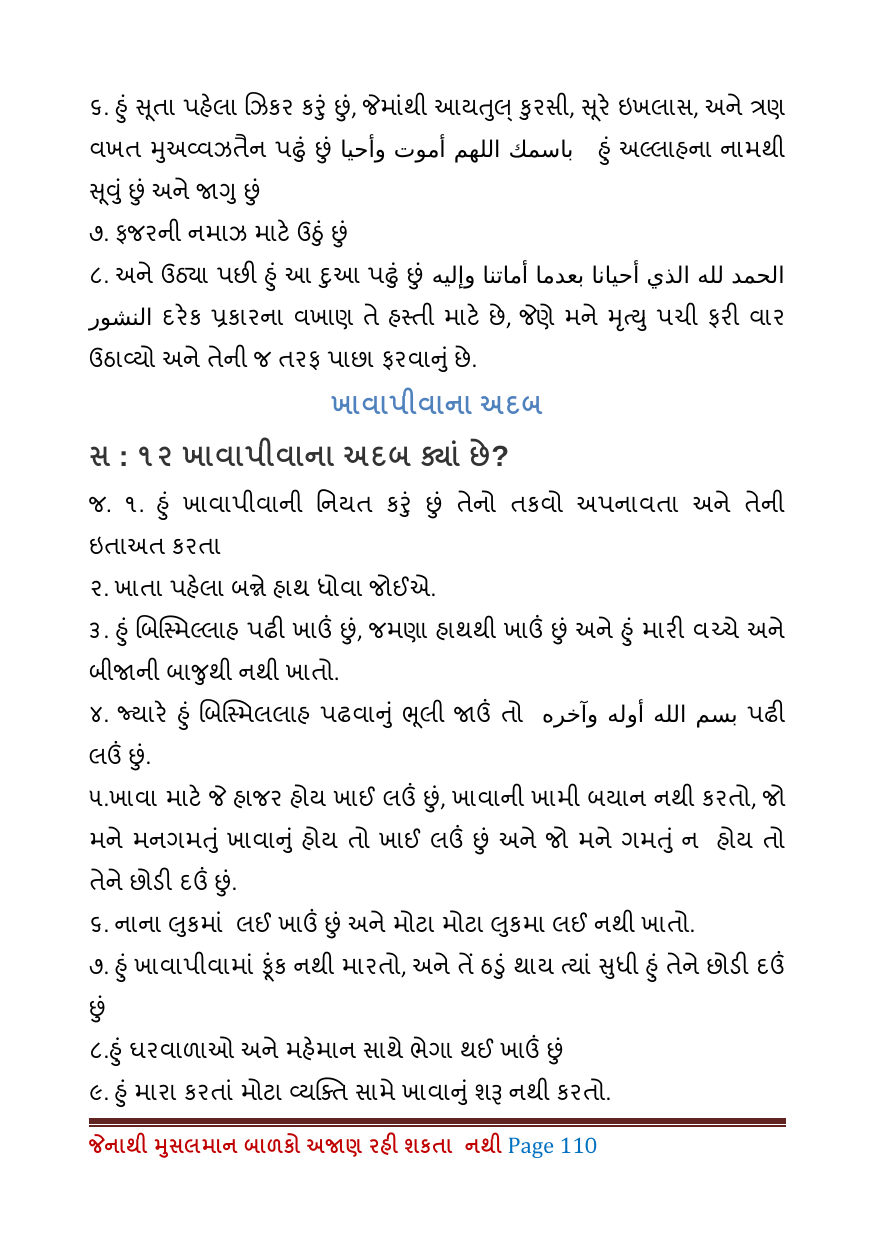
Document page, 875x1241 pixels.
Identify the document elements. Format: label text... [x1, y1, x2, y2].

text ૬. હું સૂતા પહેલા ઝિકર કરું છું, જેમાંથી આયતુલ્ કુરસી, સૂરે ઇખલાસ, અને ત્રણ વખત મુઅવ્વઝતૈન પઢું છું باسمك اللهم أموت وأحيا હું અલ્લાહના નામથી સૂવું છું અને જાગુ છું [88, 88, 786, 214]
text ૨. ખાતા પહેલા બન્ને હાથ ધોવા જોઈએ. [88, 569, 786, 612]
text ૯. હું મારા કરતાં મોટા વ્યક્તિ સામે ખાવાનું શરૂ નથી કરતો. [88, 1073, 786, 1115]
text ૭. ફજરની નમાઝ માટે ઉઠું છું [88, 214, 786, 256]
text ૬. નાના લુકમાં લઈ ખાઉં છું અને મોટા મોટા લુકમા લઈ નથી ખાતો. [88, 905, 786, 947]
text ૫.ખાવા માટે જે હાજર હોય ખાઈ લઉં છું, ખાવાની ખામી બયાન નથી કરતો, જો મને મનગમતું ખાવાનું હોય તો ખાઈ લઉં છું અને જો મને ગમતું ન હોય તો તેને છોડી દઉં છું. [88, 779, 786, 905]
subtitle ખાવાપીવાના અદબ [88, 382, 786, 432]
text ૭. હું ખાવાપીવામાં ફૂંક નથી મારતો, અને તેં ઠડું થાય ત્યાં સુધી હું તેને છોડી દઉં છું [88, 947, 786, 1031]
text જ. ૧. હું ખાવાપીવાની નિયત કરું છું તેનો તકવો અપનાવતા અને તેની ઇતાઅત કરતા [88, 486, 786, 569]
text ૮.હું ઘરવાળાઓ અને મહેમાન સાથે ભેગા થઈ ખાઉં છું [88, 1031, 786, 1073]
text ૩. હું બિસ્મિલ્લાહ પઢી ખાઉં છું, જમણા હાથથી ખાઉં છું અને હું મારી વચ્ચે અને બીજાની બાજુથી નથી ખાતો. [88, 612, 786, 696]
text ૮. અને ઉઠ્યા પછી હું આ દુઆ પઢું છું الحمد لله الذي أحيانا بعدما أماتنا وإليه النشور દરેક પ્રકારના વખાણ તે હસ્તી માટે છે, જેણે મને મૃત્યુ પચી ફરી વાર ઉઠાવ્યો અને તેની જ તરફ પાછા ફરવાનું છે. [88, 256, 786, 382]
text ૪. જ્યારે હું બિસ્મિલલાહ પઢવાનું ભૂલી જાઉં તો بسم الله أوله وآخره પઢી લઉં છું. [88, 696, 786, 779]
subtitle સ : ૧૨ ખાવાપીવાના અદબ ક્યાં છે? [88, 432, 786, 486]
